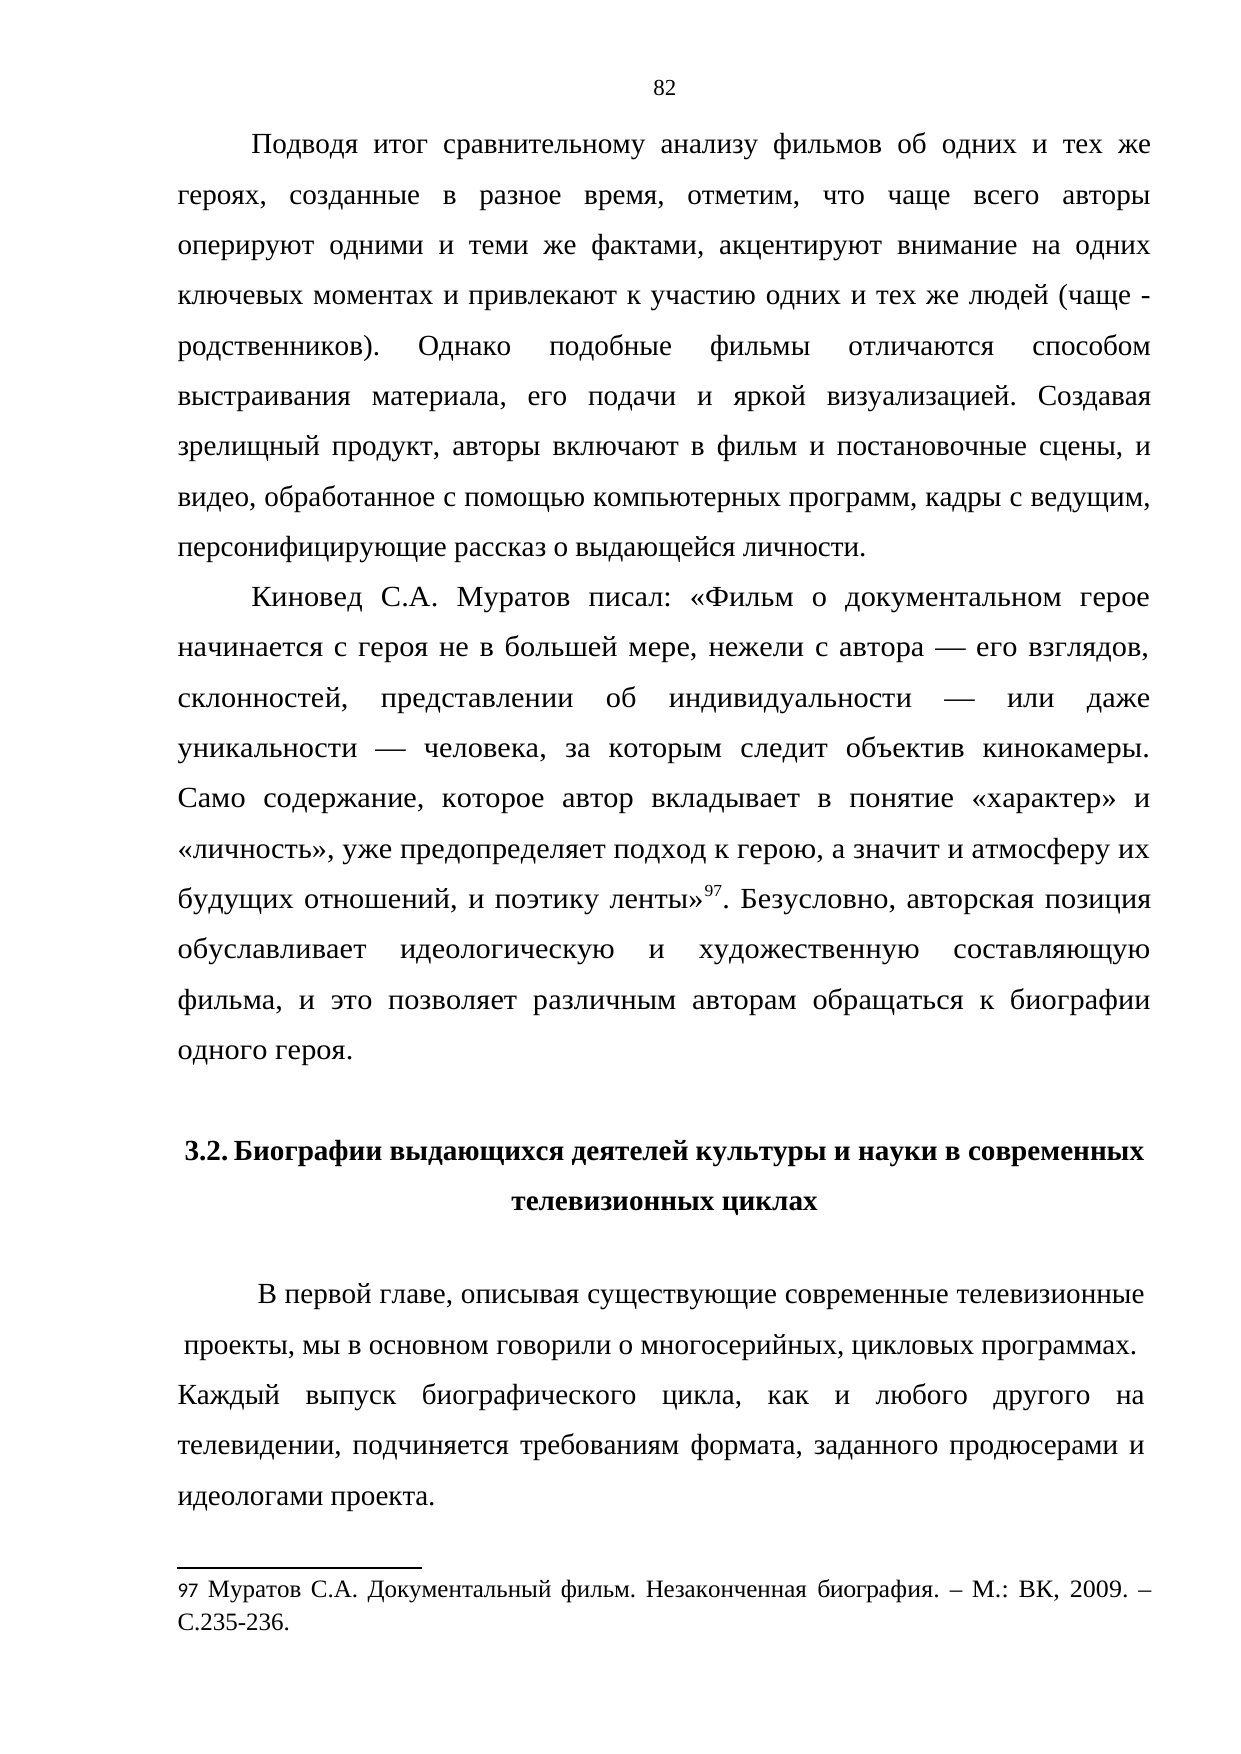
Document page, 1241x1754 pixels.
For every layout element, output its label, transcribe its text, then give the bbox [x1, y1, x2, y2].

text 3.2. Биографии выдающихся деятелей культуры и науки в современных телевизионных циклах [177, 1133, 1152, 1217]
text Киновед С.А. Муратов писал: «Фильм о документальном герое начинается с героя не в большей мере, нежели с автора — его взглядов, склонностей, представлении об индивидуальности — или даже уникальности — человека, за которым следит объектив кинокамеры. Само содержание, которое автор вкладывает в понятие «характер» и «личность», уже предопределяет подход к герою, а значит и атмосферу их будущих отношений, и поэтику ленты». Безусловно, авторская позиция обуславливает идеологическую и художественную составляющую фильма, и это позволяет различным авторам обращаться к биографии одного героя. [177, 579, 1152, 1066]
text В первой главе, описывая существующие современные телевизионные проекты, мы в основном говорили о многосерийных, цикловых программах. [183, 1276, 1145, 1360]
text Подводя итог сравнительному анализу фильмов об одних и тех же героях, созданные в разное время, отметим, что чаще всего авторы оперируют одними и теми же фактами, акцентируют внимание на одних ключевых моментах и привлекают к участию одних и тех же людей (чаще - родственников). Однако подобные фильмы отличаются способом выстраивания материала, его подачи и яркой визуализацией. Создавая зрелищный продукт, авторы включают в фильм и постановочные сцены, и видео, обработанное с помощью компьютерных программ, кадры с ведущим, персонифицирующие рассказ о выдающейся личности. [177, 126, 1152, 562]
text Каждый выпуск биографического цикла, как и любого другого на телевидении, подчиняется требованиям формата, заданного продюсерами и идеологами проекта. [177, 1377, 1145, 1511]
